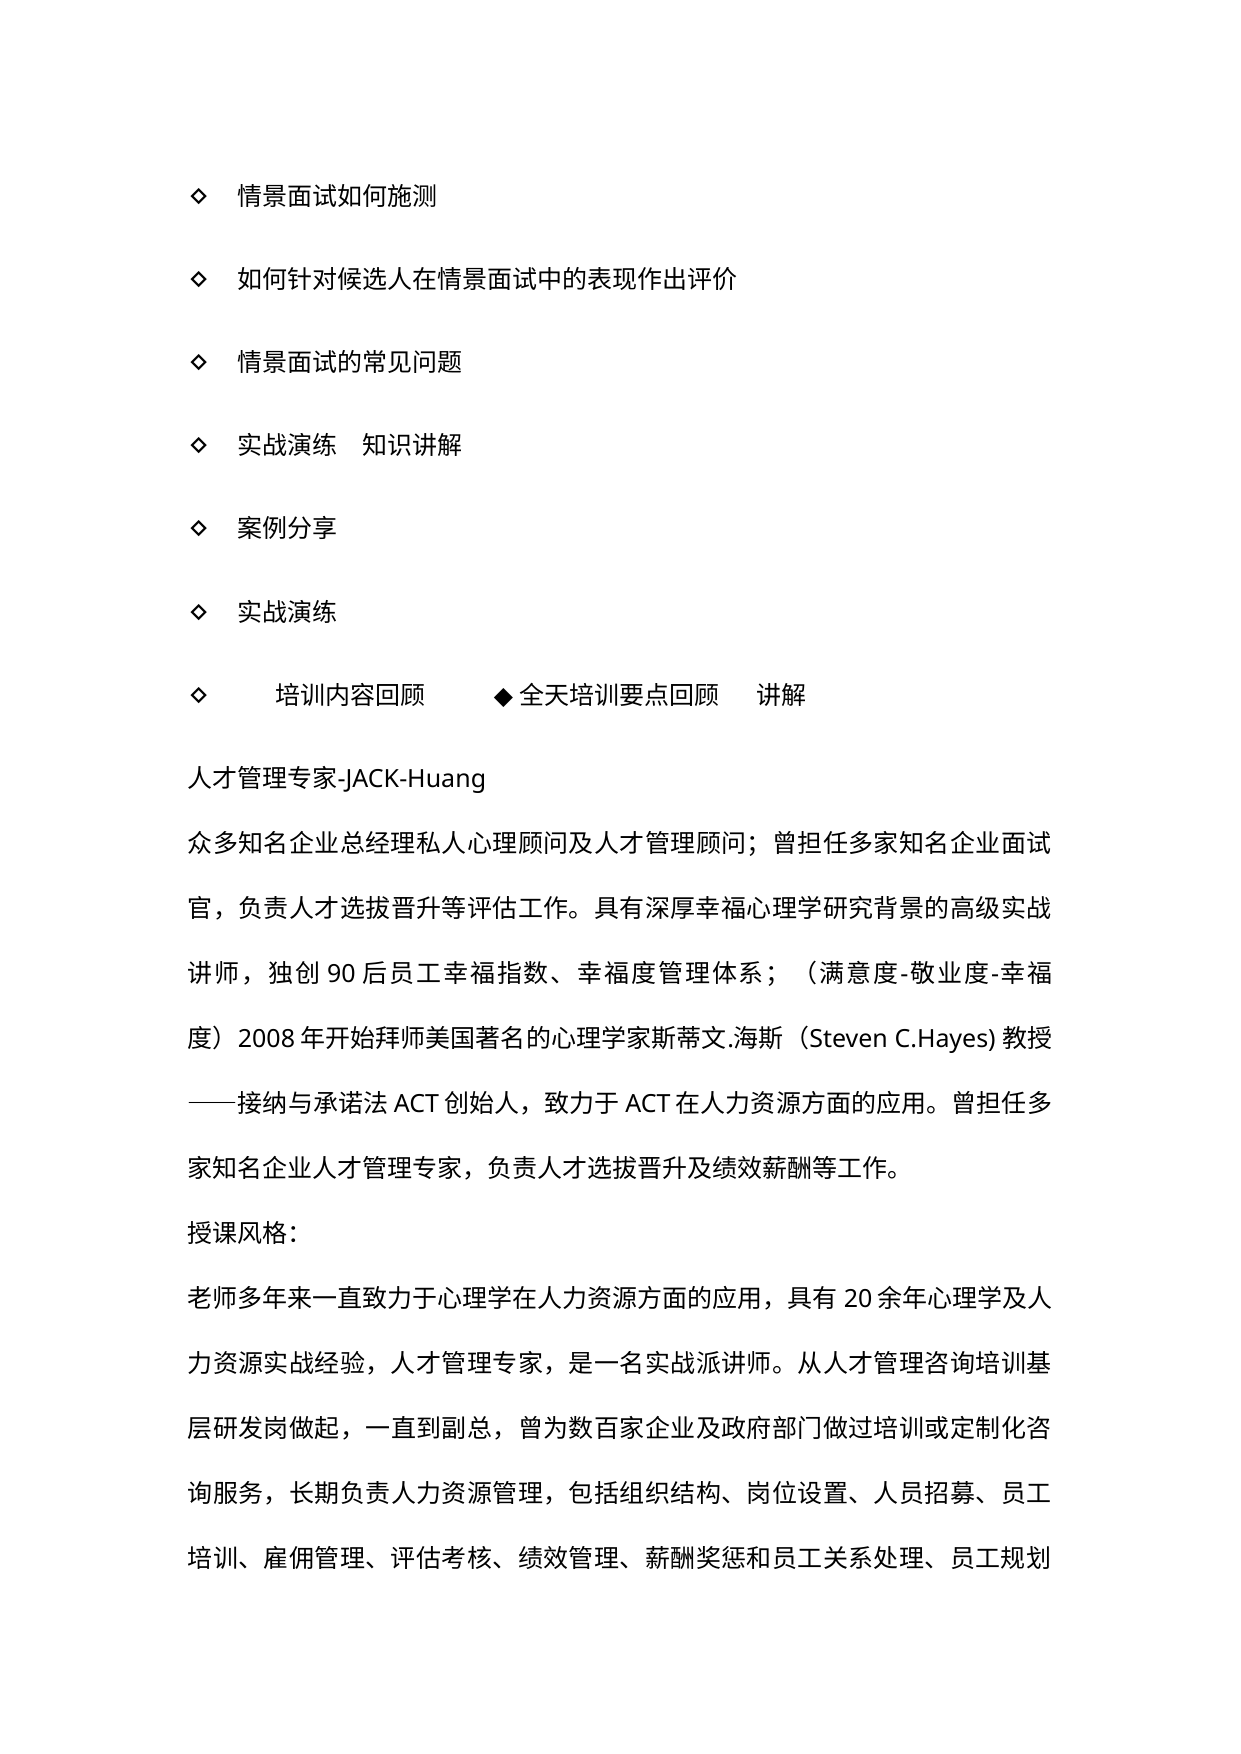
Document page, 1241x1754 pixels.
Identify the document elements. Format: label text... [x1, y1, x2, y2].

list 情景面试的常见问题 [187, 328, 1053, 393]
text 人才管理专家-JACK-Huang [187, 744, 1053, 809]
list 实战演练 [187, 578, 1053, 643]
text 授课风格： [187, 1199, 1053, 1264]
list 实战演练 知识讲解 [187, 411, 1053, 476]
list 培训内容回顾 ◆ 全天培训要点回顾 讲解 [187, 661, 1053, 726]
text 众多知名企业总经理私人心理顾问及人才管理顾问；曾担任多家知名企业面试官，负责人才选拔晋升等评估工作。具有深厚幸福心理学研究背景的高级实战讲师，独创90后员工幸福指数、幸福度管理体系；（满意度-敬业度-幸福度）2008年开始拜师美国著名的心理学家斯蒂文.海斯（Steven C.Hayes) 教授——接纳与承诺法ACT创始人，致力于ACT在人力资源方面的应用。曾担任多家知名企业人才管理专家，负责人才选拔晋升及绩效薪酬等工作。 [187, 809, 1053, 1199]
list 如何针对候选人在情景面试中的表现作出评价 [187, 245, 1053, 310]
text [187, 1264, 1053, 1589]
list 案例分享 [187, 494, 1053, 559]
list 情景面试如何施测 [187, 162, 1053, 227]
